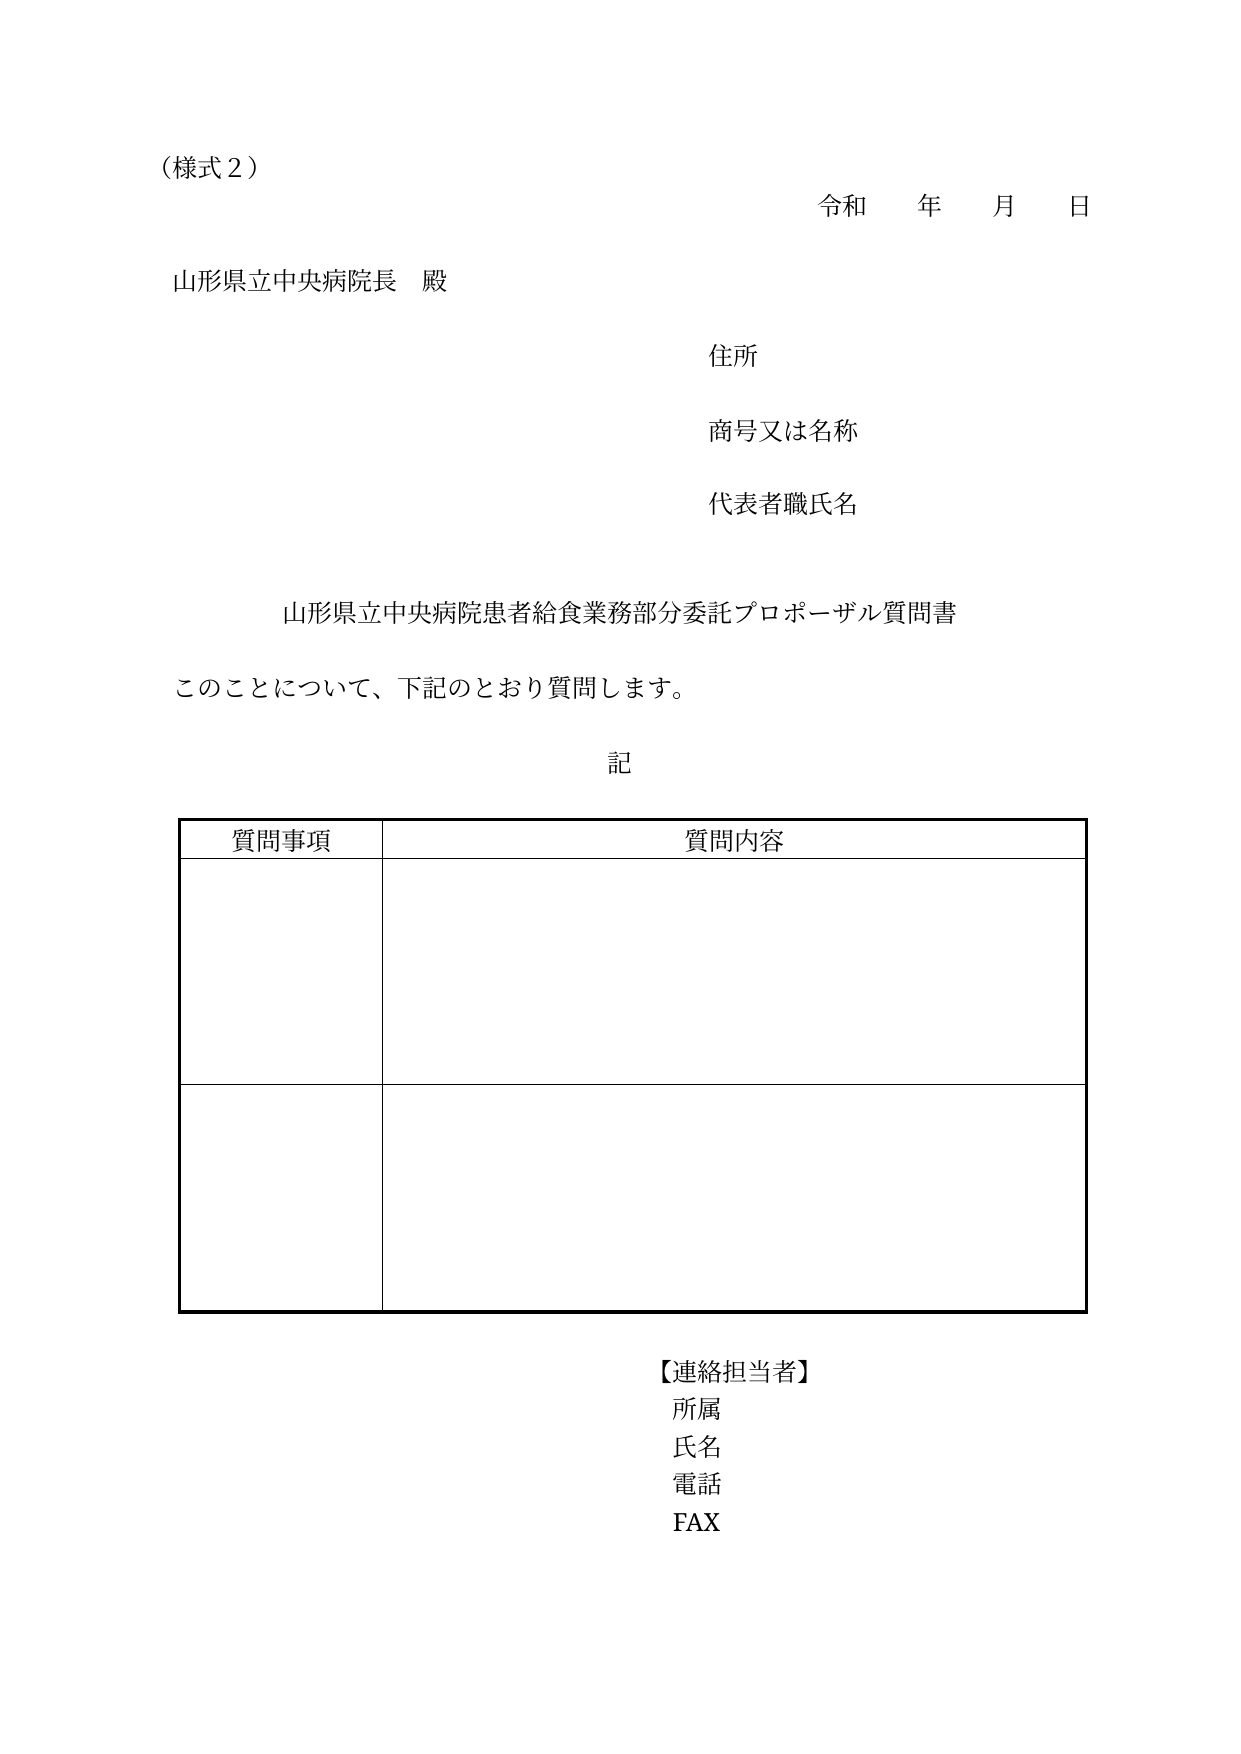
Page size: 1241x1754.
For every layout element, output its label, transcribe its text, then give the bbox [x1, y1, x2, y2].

table_cell [383, 1085, 1085, 1310]
text 住所 [148, 335, 1092, 373]
text 代表者職氏名 [148, 485, 1092, 521]
text 令和 年 月 日 [148, 185, 1092, 223]
table_cell [181, 1085, 382, 1310]
text 所属 [148, 1388, 1092, 1426]
text FAX [148, 1501, 1092, 1538]
text 商号又は名称 [148, 410, 1092, 448]
text 【連絡担当者】 [148, 1351, 1092, 1388]
text 電話 [148, 1463, 1092, 1501]
table_header 質問事項 [181, 821, 382, 858]
text このことについて、下記のとおり質問します。 [148, 668, 1092, 705]
text 氏名 [148, 1426, 1092, 1463]
text （様式２） [148, 148, 1092, 185]
table_header 質問内容 [383, 821, 1085, 858]
text 記 [148, 743, 1092, 780]
text 山形県立中央病院長 殿 [148, 260, 1092, 298]
text 山形県立中央病院患者給食業務部分委託プロポーザル質問書 [148, 593, 1092, 630]
table_cell [181, 859, 382, 1084]
table_cell [383, 859, 1085, 1084]
